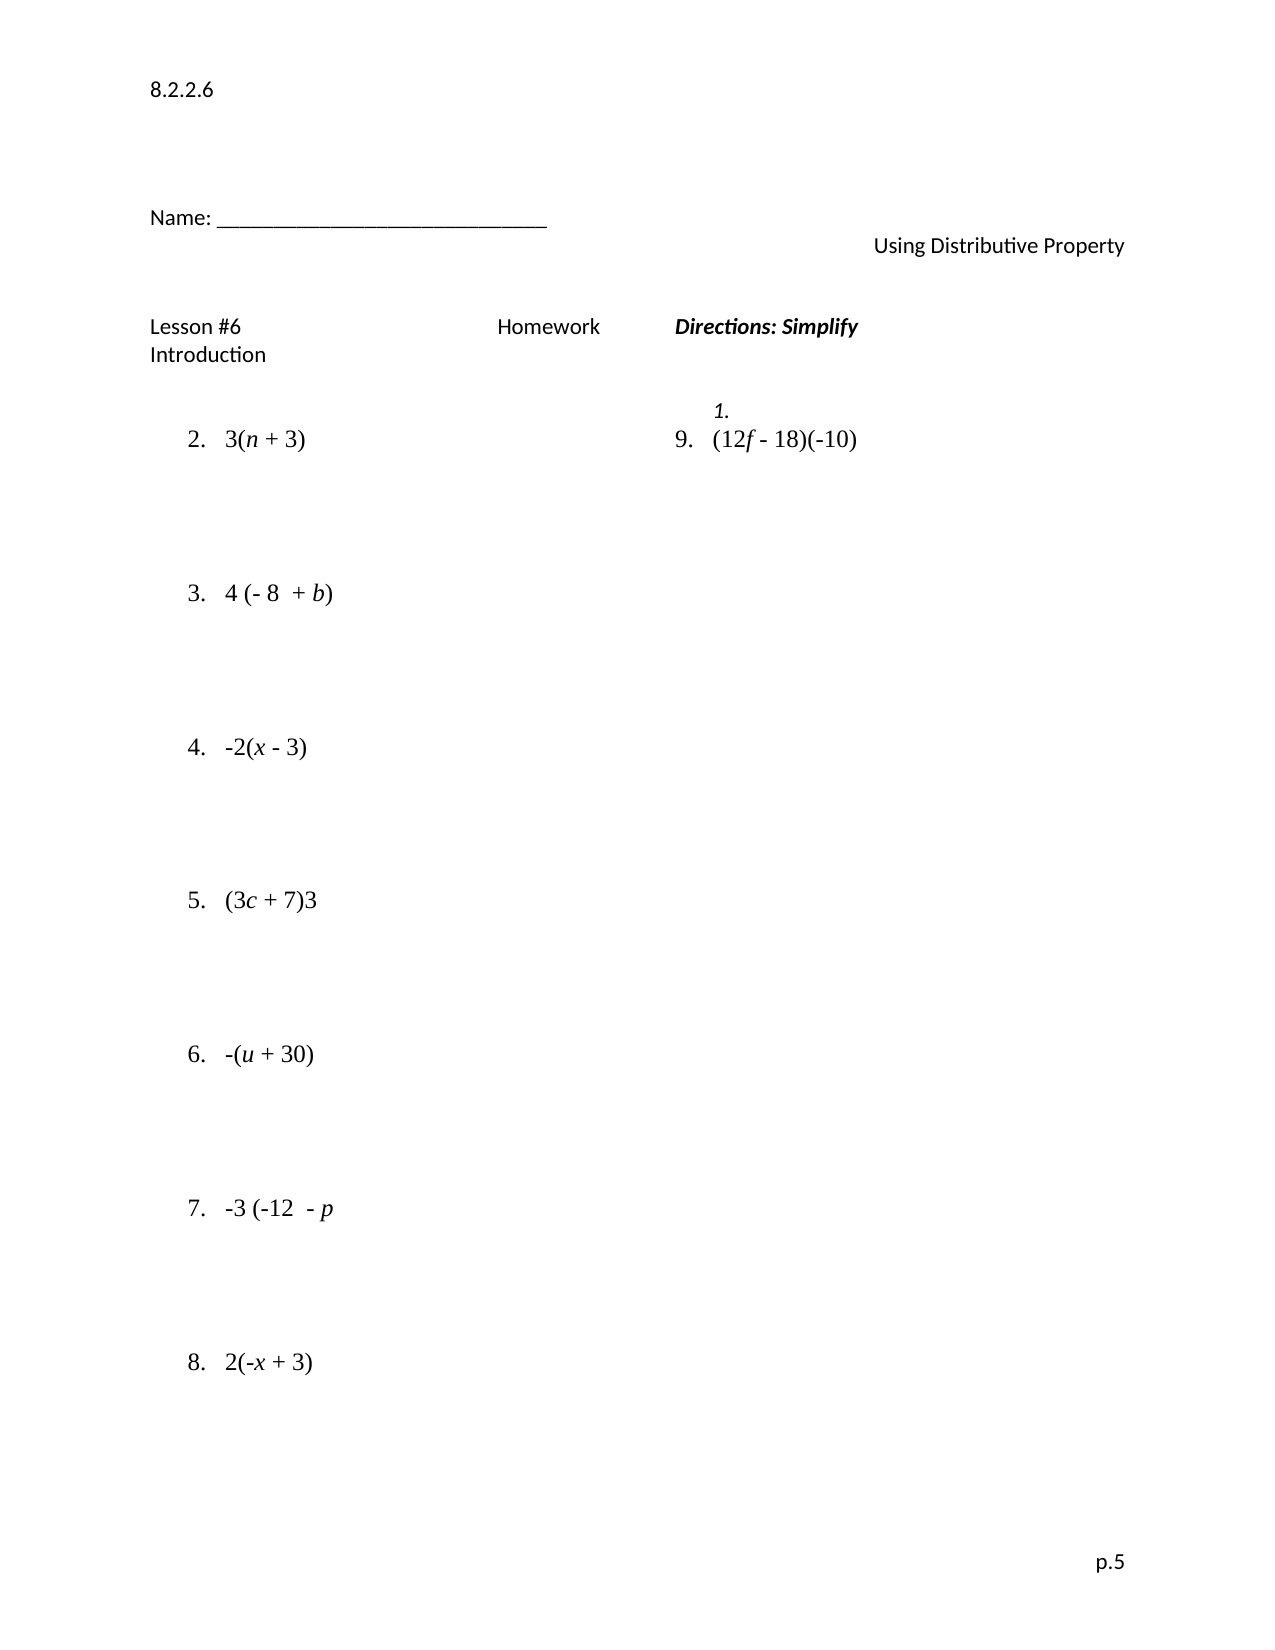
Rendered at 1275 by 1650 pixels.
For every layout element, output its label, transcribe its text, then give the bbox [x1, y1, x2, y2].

list 2(-x + 3) [187, 1347, 637, 1375]
table_header Name: _____________________________ [139, 203, 572, 259]
list (3c + 7)3 [187, 885, 637, 914]
table_header Homework [361, 312, 611, 368]
text Directions: Simplify [675, 312, 1125, 340]
list -(u + 30) [187, 1039, 637, 1068]
table_header Using Distributive Property [572, 203, 1136, 259]
list (12f - 18)(-10) [675, 424, 1125, 453]
list 3(n + 3) [187, 424, 637, 453]
list -3 (-12 - p [187, 1193, 637, 1222]
list 4 (- 8 + b) [187, 578, 637, 607]
table_header Lesson #6 Introduction [139, 312, 361, 368]
list -2(x - 3) [187, 732, 637, 760]
